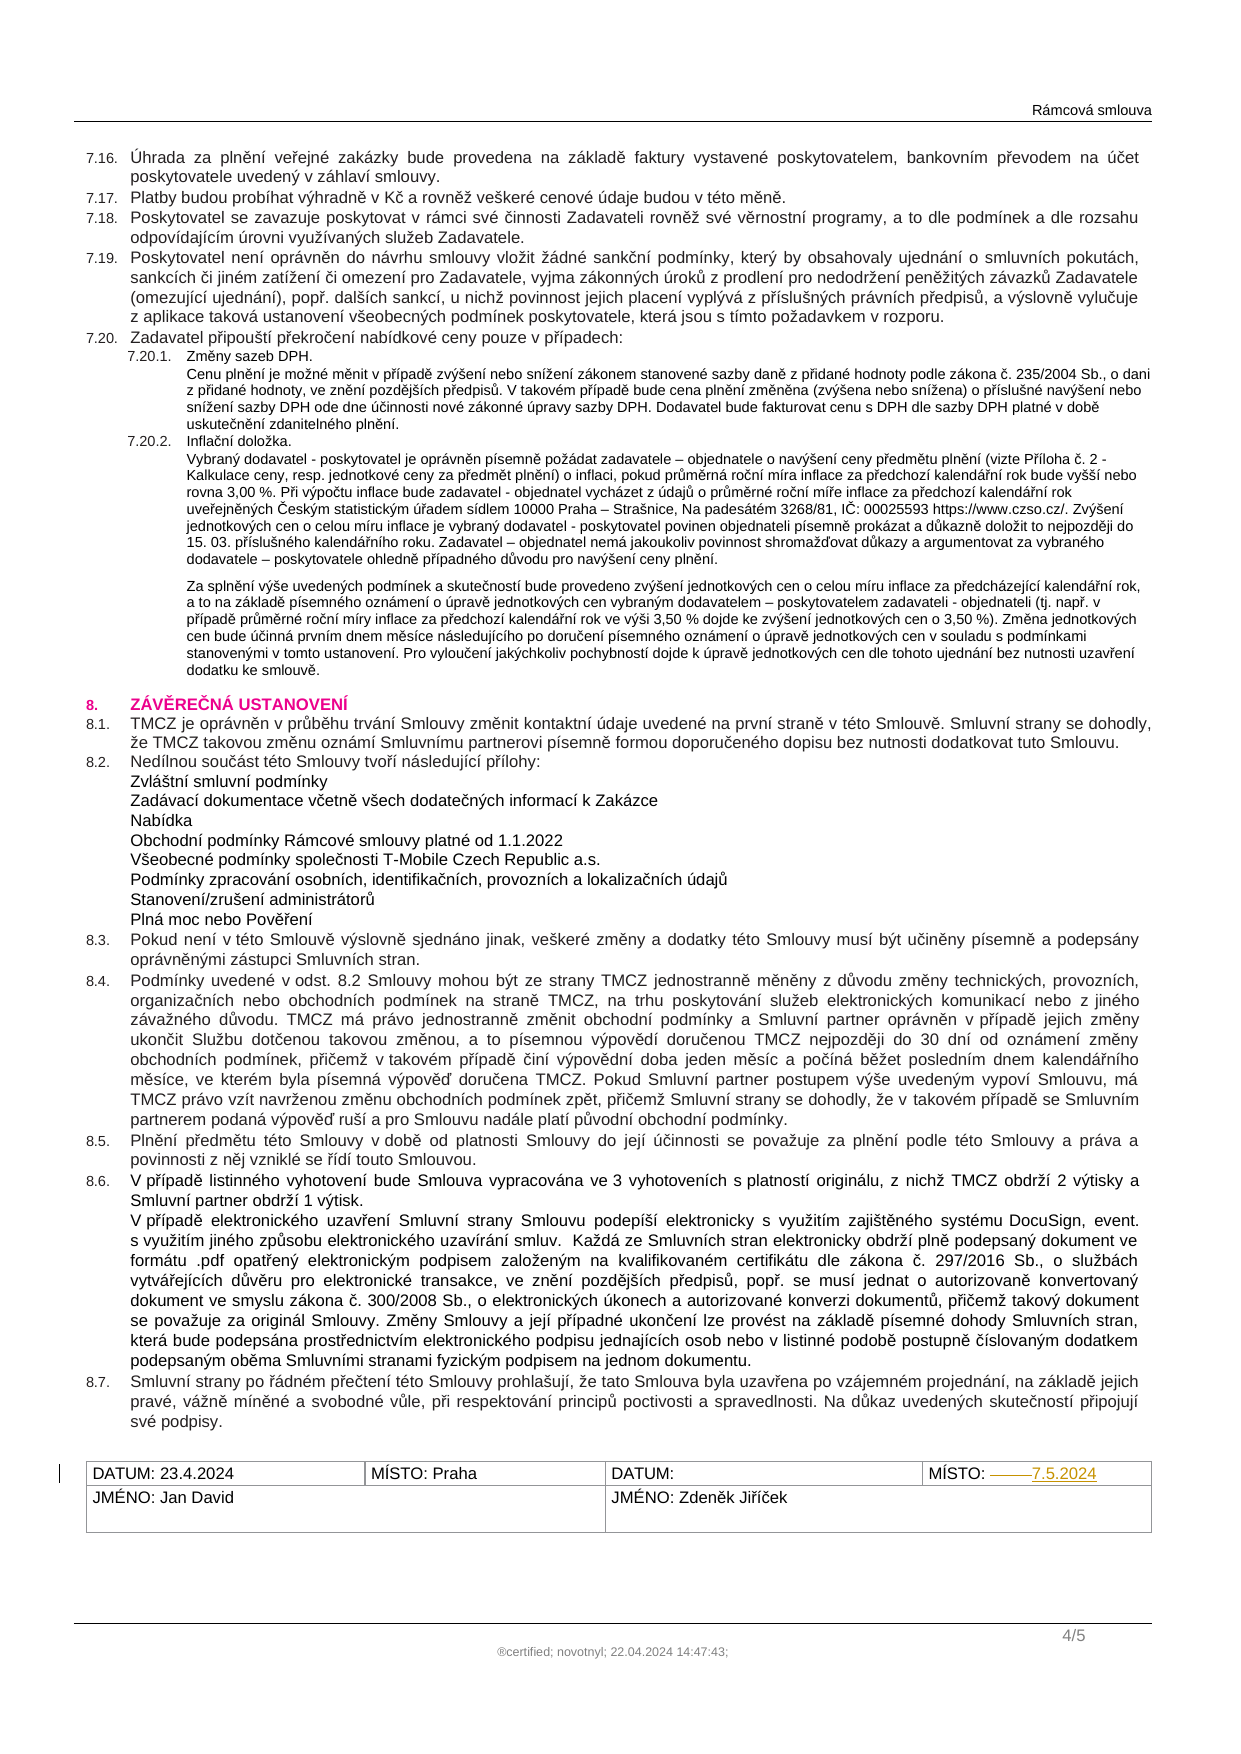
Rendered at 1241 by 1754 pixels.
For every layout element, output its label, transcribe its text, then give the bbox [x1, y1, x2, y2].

text Cenu plnění je možné měnit v případě zvýšení nebo snížení zákonem stanovené sazby daně z přidané hodnoty podle zákona č. 235/2004 Sb., o dani z přidané hodnoty, ve znění pozdějších předpisů. V takovém případě bude cena plnění změněna (zvýšena nebo snížena) o příslušné navýšení nebo snížení sazby DPH ode dne účinnosti nové zákonné úpravy sazby DPH. Dodavatel bude fakturovat cenu s DPH dle sazby DPH platné v době uskutečnění zdanitelného plnění. [186, 365, 1152, 432]
text Zadávací dokumentace včetně všech dodatečných informací k Zakázce [130, 791, 1112, 810]
list TMCZ je oprávněn v průběhu trvání Smlouvy změnit kontaktní údaje uvedené na první straně v této Smlouvě. Smluvní strany se dohodly, že TMCZ takovou změnu oznámí Smluvnímu partnerovi písemně formou doporučeného dopisu bez nutnosti dodatkovat tuto Smlouvu. [86, 714, 1152, 752]
list Pokud není v této Smlouvě výslovně sjednáno jinak, veškeré změny a dodatky této Smlouvy musí být učiněny písemně a podepsány oprávněnými zástupci Smluvních stran. [86, 930, 1139, 969]
list Podmínky uvedené v odst. 8.2 Smlouvy mohou být ze strany TMCZ jednostranně měněny z důvodu změny technických, provozních, organizačních nebo obchodních podmínek na straně TMCZ, na trhu poskytování služeb elektronických komunikací nebo z jiného závažného důvodu. TMCZ má právo jednostranně změnit obchodní podmínky a Smluvní partner oprávněn v případě jejich změny ukončit Službu dotčenou takovou změnou, a to písemnou výpovědí doručenou TMCZ nejpozději do 30 dní od oznámení změny obchodních podmínek, přičemž v takovém případě činí výpovědní doba jeden měsíc a počíná běžet posledním dnem kalendářního měsíce, ve kterém byla písemná výpověď doručena TMCZ. Pokud Smluvní partner postupem výše uvedeným vypoví Smlouvu, má TMCZ právo vzít navrženou změnu obchodních podmínek zpět, přičemž Smluvní strany se dohodly, že v takovém případě se Smluvním partnerem podaná výpověď ruší a pro Smlouvu nadále platí původní obchodní podmínky. [86, 970, 1139, 1129]
list Inflační doložka. [127, 433, 1139, 450]
table_header MÍSTO: Praha [366, 1462, 605, 1484]
list Zadavatel připouští překročení nabídkové ceny pouze v případech: [86, 328, 1139, 347]
text Plná moc nebo Pověření [130, 909, 1112, 928]
text Stanovení/zrušení administrátorů [130, 889, 1112, 909]
table_header MÍSTO: [923, 1462, 1151, 1484]
list ZÁVĚREČNÁ USTANOVENÍ [86, 695, 1152, 714]
list Nedílnou součást této Smlouvy tvoří následující přílohy: [86, 752, 1152, 771]
table_cell JMÉNO: Jan David [87, 1486, 605, 1532]
text Zvláštní smluvní podmínky [130, 771, 1112, 791]
table_cell JMÉNO: Zdeněk Jiříček [606, 1486, 1151, 1532]
text Nabídka [130, 811, 1112, 830]
list Platby budou probíhat výhradně v Kč a rovněž veškeré cenové údaje budou v této měně. [86, 188, 1139, 207]
text Obchodní podmínky Rámcové smlouvy platné od 1.1.2022 [130, 831, 1112, 850]
text Za splnění výše uvedených podmínek a skutečností bude provedeno zvýšení jednotkových cen o celou míru inflace za předcházející kalendářní rok, a to na základě písemného oznámení o úpravě jednotkových cen vybraným dodavatelem – poskytovatelem zadavateli - objednateli (tj. např. v případě průměrné roční míry inflace za předchozí kalendářní rok ve výši 3,50 % dojde ke zvýšení jednotkových cen o 3,50 %). Změna jednotkových cen bude účinná prvním dnem měsíce následujícího po doručení písemného oznámení o úpravě jednotkových cen v souladu s podmínkami stanovenými v tomto ustanovení. Pro vyloučení jakýchkoliv pochybností dojde k úpravě jednotkových cen dle tohoto ujednání bez nutnosti uzavření dodatku ke smlouvě. [186, 577, 1152, 678]
list V případě listinného vyhotovení bude Smlouva vypracována ve 3 vyhotoveních s platností originálu, z nichž TMCZ obdrží 2 výtisky a Smluvní partner obdrží 1 výtisk. [86, 1171, 1139, 1210]
list Smluvní strany po řádném přečtení této Smlouvy prohlašují, že tato Smlouva byla uzavřena po vzájemném projednání, na základě jejich pravé, vážně míněné a svobodné vůle, při respektování principů poctivosti a spravedlnosti. Na důkaz uvedených skutečností připojují své podpisy. [86, 1372, 1139, 1431]
list Úhrada za plnění veřejné zakázky bude provedena na základě faktury vystavené poskytovatelem, bankovním převodem na účet poskytovatele uvedený v záhlaví smlouvy. [86, 148, 1139, 186]
text V případě elektronického uzavření Smluvní strany Smlouvu podepíší elektronicky s využitím zajištěného systému DocuSign, event. s využitím jiného způsobu elektronického uzavírání smluv. Každá ze Smluvních stran elektronicky obdrží plně podepsaný dokument ve formátu .pdf opatřený elektronickým podpisem založeným na kvalifikovaném certifikátu dle zákona č. 297/2016 Sb., o službách vytvářejících důvěru pro elektronické transakce, ve znění pozdějších předpisů, popř. se musí jednat o autorizovaně konvertovaný dokument ve smyslu zákona č. 300/2008 Sb., o elektronických úkonech a autorizované konverzi dokumentů, přičemž takový dokument se považuje za originál Smlouvy. Změny Smlouvy a její případné ukončení lze provést na základě písemné dohody Smluvních stran, která bude podepsána prostřednictvím elektronického podpisu jednajících osob nebo v listinné podobě postupně číslovaným dodatkem podepsaným oběma Smluvními stranami fyzickým podpisem na jednom dokumentu. [130, 1211, 1139, 1371]
table_header DATUM: [606, 1462, 922, 1484]
list Změny sazeb DPH. [127, 348, 1139, 365]
text Podmínky zpracování osobních, identifikačních, provozních a lokalizačních údajů [130, 870, 1112, 889]
table_header DATUM: 23.4.2024 [87, 1462, 364, 1484]
text Všeobecné podmínky společnosti T-Mobile Czech Republic a.s. [130, 850, 1112, 869]
list Poskytovatel není oprávněn do návrhu smlouvy vložit žádné sankční podmínky, který by obsahovaly ujednání o smluvních pokutách, sankcích či jiném zatížení či omezení pro Zadavatele, vyjma zákonných úroků z prodlení pro nedodržení peněžitých závazků Zadavatele (omezující ujednání), popř. dalších sankcí, u nichž povinnost jejich placení vyplývá z příslušných právních předpisů, a výslovně vylučuje z aplikace taková ustanovení všeobecných podmínek poskytovatele, která jsou s tímto požadavkem v rozporu. [86, 248, 1139, 326]
text Vybraný dodavatel - poskytovatel je oprávněn písemně požádat zadavatele – objednatele o navýšení ceny předmětu plnění (vizte Příloha č. 2 - Kalkulace ceny, resp. jednotkové ceny za předmět plnění) o inflaci, pokud průměrná roční míra inflace za předchozí kalendářní rok bude vyšší nebo rovna 3,00 %. Při výpočtu inflace bude zadavatel - objednatel vycházet z údajů o průměrné roční míře inflace za předchozí kalendářní rok uveřejněných Českým statistickým úřadem sídlem 10000 Praha – Strašnice, Na padesátém 3268/81, IČ: 00025593 https://www.czso.cz/. Zvýšení jednotkových cen o celou míru inflace je vybraný dodavatel - poskytovatel povinen objednateli písemně prokázat a důkazně doložit to nejpozději do 15. 03. příslušného kalendářního roku. Zadavatel – objednatel nemá jakoukoliv povinnost shromažďovat důkazy a argumentovat za vybraného dodavatele – poskytovatele ohledně případného důvodu pro navýšení ceny plnění. [186, 450, 1152, 568]
list Poskytovatel se zavazuje poskytovat v rámci své činnosti Zadavateli rovněž své věrnostní programy, a to dle podmínek a dle rozsahu odpovídajícím úrovni využívaných služeb Zadavatele. [86, 208, 1139, 247]
list Plnění předmětu této Smlouvy v době od platnosti Smlouvy do její účinnosti se považuje za plnění podle této Smlouvy a práva a povinnosti z něj vzniklé se řídí touto Smlouvou. [86, 1130, 1139, 1169]
